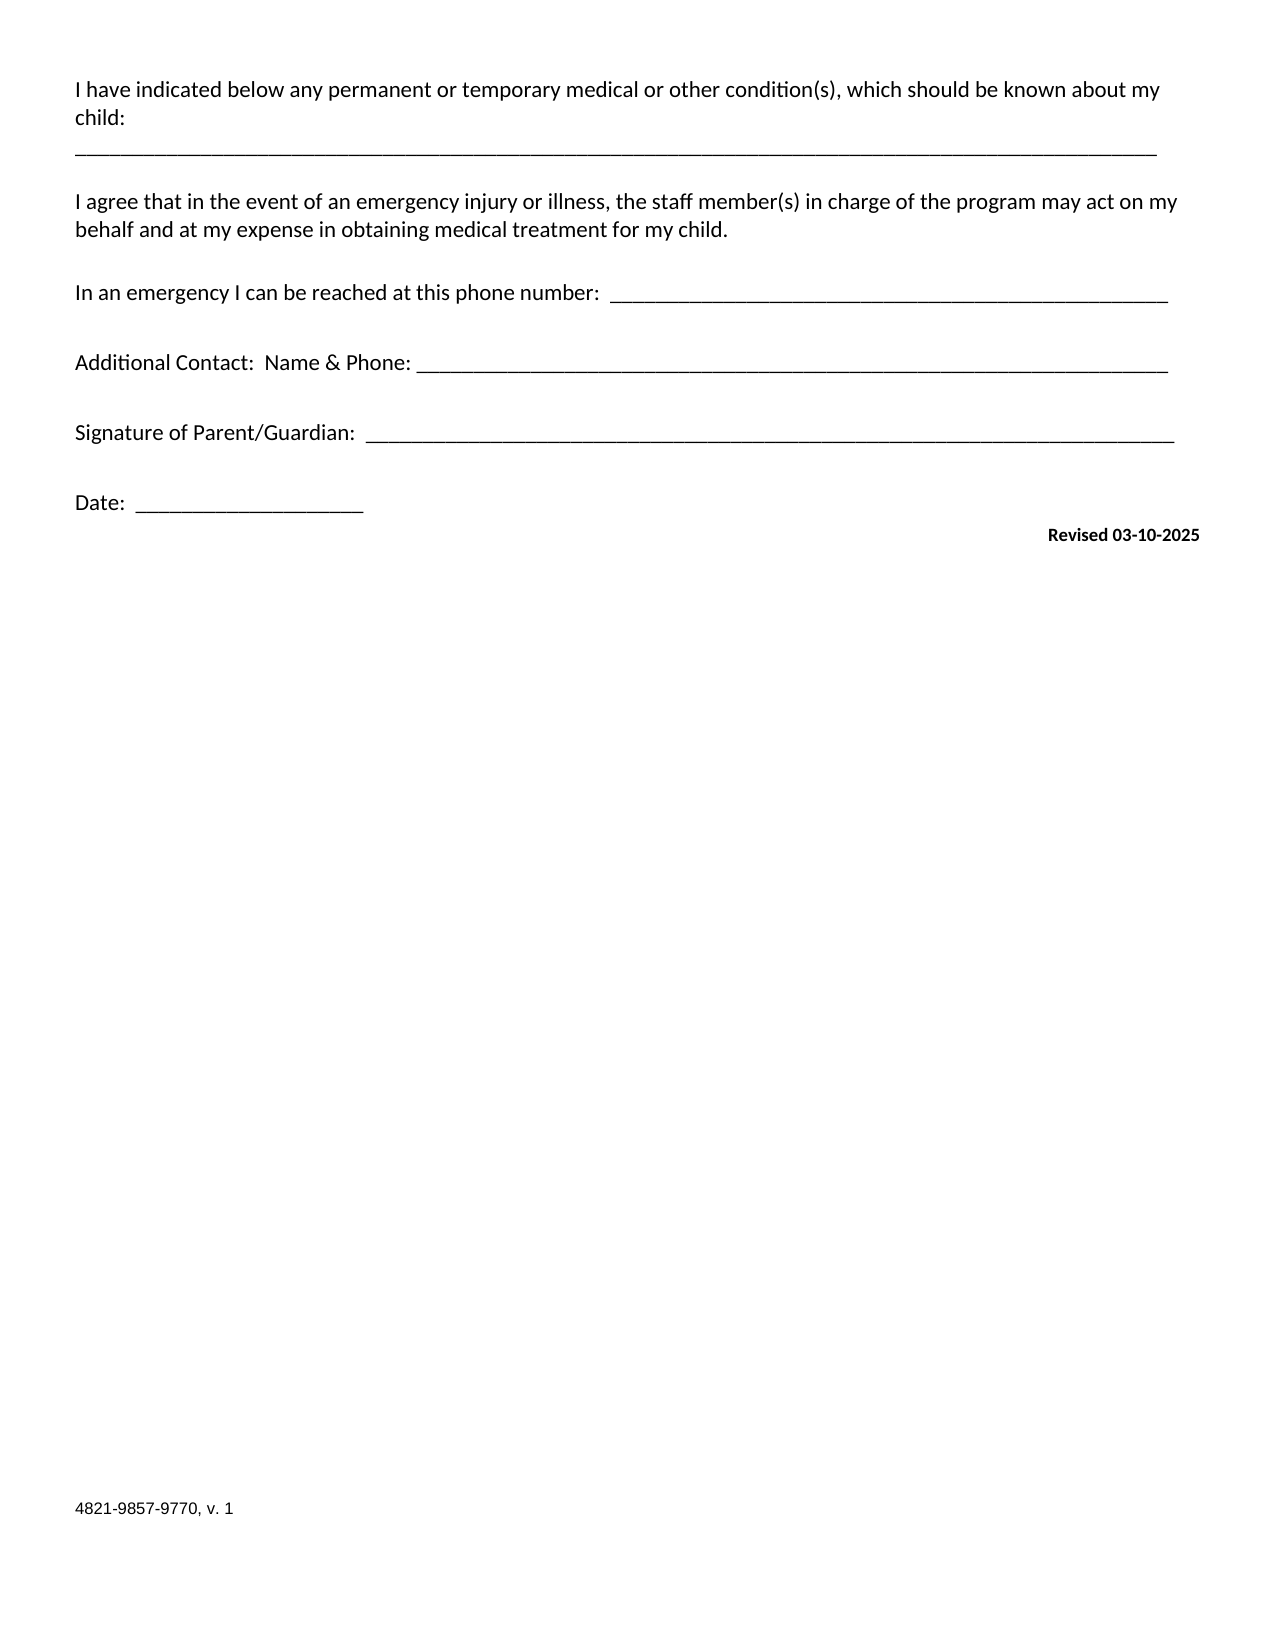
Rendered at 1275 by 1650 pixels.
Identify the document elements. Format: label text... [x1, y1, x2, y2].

text Revised 03-10-2025 [75, 523, 1200, 546]
text I agree that in the event of an emergency injury or illness, the staff member(s) in charge of the program may act on my behalf and at my expense in obtaining medical treatment for my child. [75, 187, 1200, 243]
text Date: ____________________ [75, 488, 1200, 516]
text In an emergency I can be reached at this phone number: _________________________________________________ [75, 278, 1200, 306]
text Signature of Parent/Guardian: _______________________________________________________________________ [75, 418, 1200, 446]
text Additional Contact: Name & Phone: __________________________________________________________________ [75, 348, 1200, 376]
text I have indicated below any permanent or temporary medical or other condition(s), which should be known about my child: _______________________________________________________________________________________________ [75, 75, 1200, 159]
